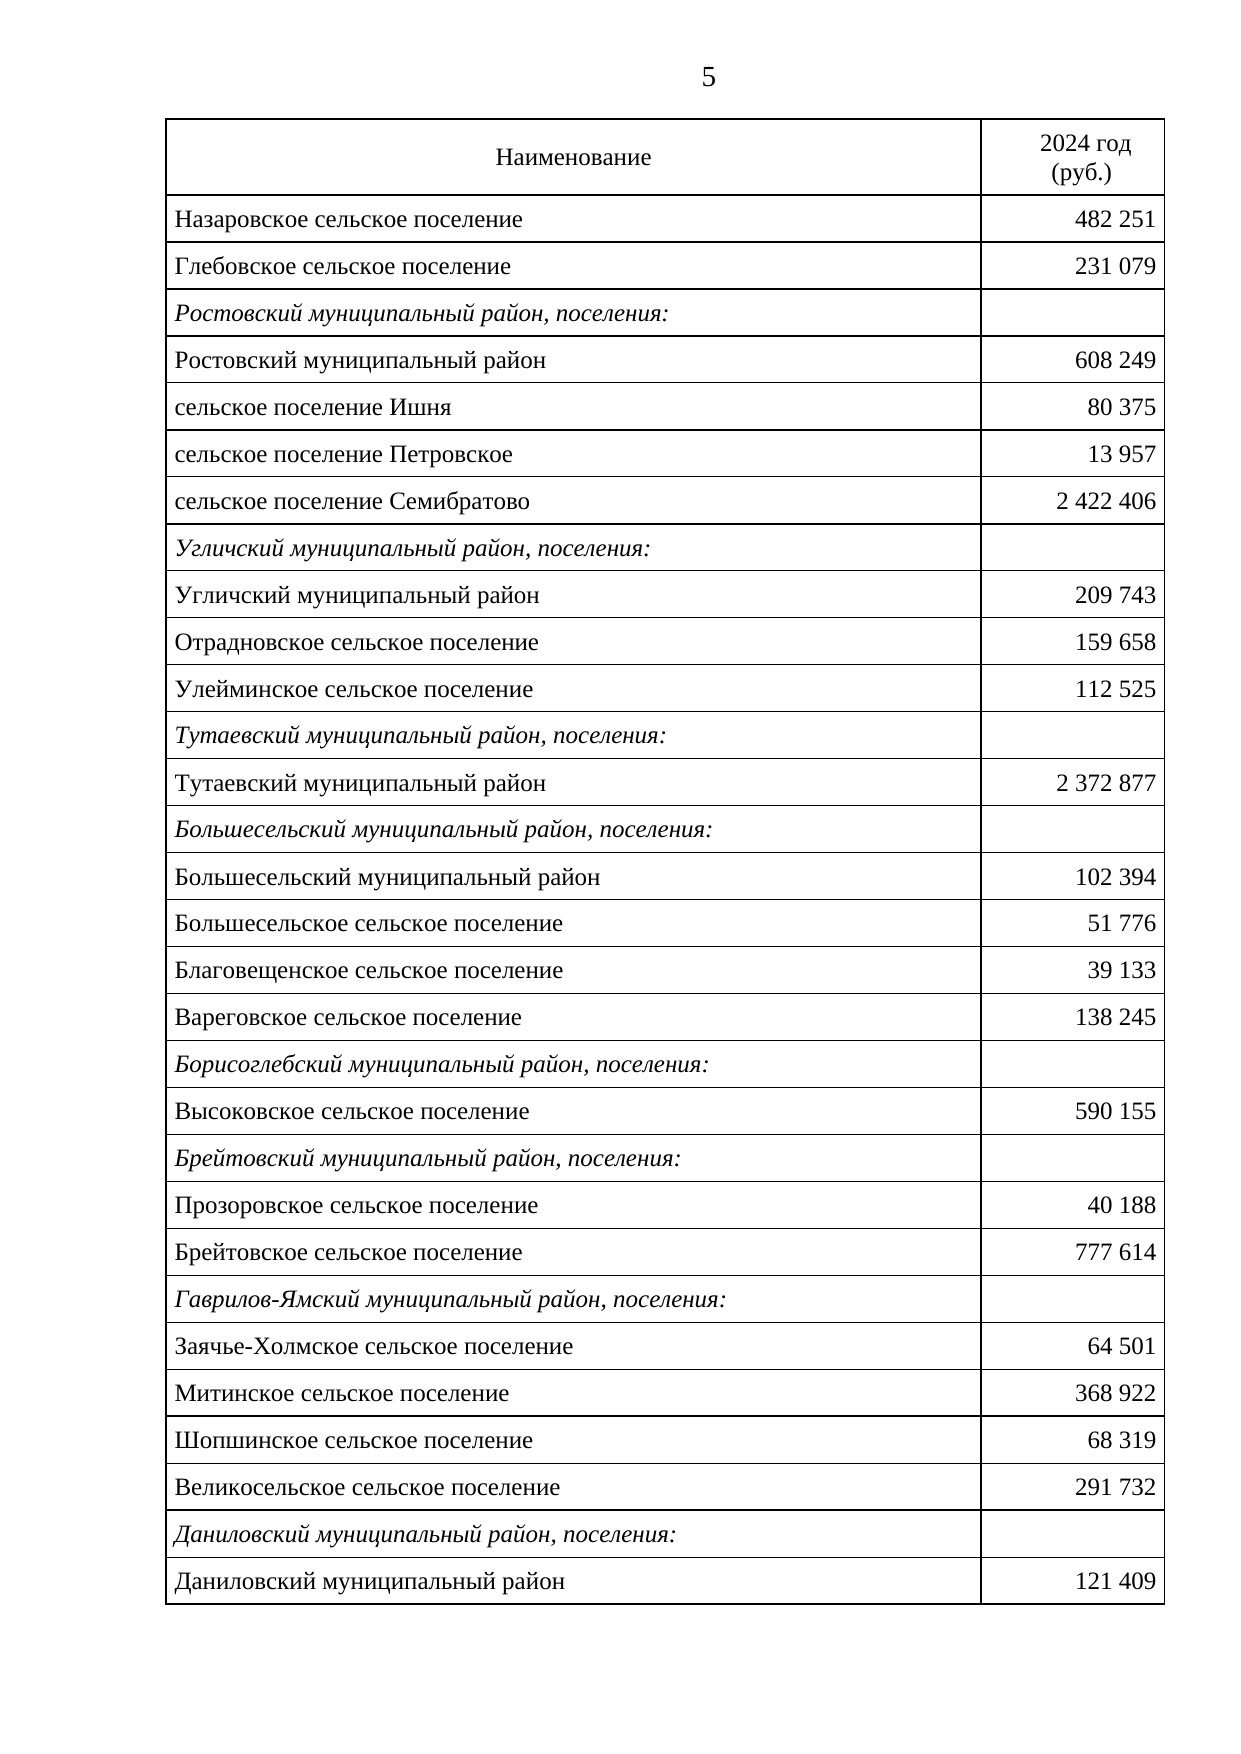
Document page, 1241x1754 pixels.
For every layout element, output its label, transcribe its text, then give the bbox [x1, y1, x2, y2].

table_cell 368 922 [982, 1370, 1164, 1415]
table_cell Высоковское сельское поселение [167, 1088, 980, 1133]
table_cell Тутаевский муниципальный район [167, 759, 980, 805]
table_cell 2 422 406 [982, 477, 1164, 523]
table_cell 51 776 [982, 900, 1164, 946]
table_cell 608 249 [982, 337, 1164, 382]
table_cell Угличский муниципальный район, поселения: [167, 525, 980, 570]
table_cell 40 188 [982, 1182, 1164, 1227]
table_cell 13 957 [982, 431, 1164, 476]
table_cell Отрадновское сельское поселение [167, 618, 980, 664]
table_cell [982, 806, 1164, 852]
table_cell 39 133 [982, 947, 1164, 993]
table_cell Угличский муниципальный район [167, 571, 980, 617]
table_cell Брейтовское сельское поселение [167, 1229, 980, 1274]
table_cell 231 079 [982, 243, 1164, 288]
table_cell Тутаевский муниципальный район, поселения: [167, 712, 980, 758]
table_cell [982, 1511, 1164, 1556]
table_cell Ростовский муниципальный район [167, 337, 980, 382]
table_cell [982, 1041, 1164, 1087]
table_cell [982, 712, 1164, 758]
table_cell 68 319 [982, 1417, 1164, 1462]
table_cell Большесельский муниципальный район [167, 853, 980, 899]
table_cell Митинское сельское поселение [167, 1370, 980, 1415]
table_cell Даниловский муниципальный район, поселения: [167, 1511, 980, 1556]
table_cell 102 394 [982, 853, 1164, 899]
table_cell 291 732 [982, 1464, 1164, 1509]
table_cell Гаврилов-Ямский муниципальный район, поселения: [167, 1276, 980, 1321]
table_cell Прозоровское сельское поселение [167, 1182, 980, 1227]
table_cell Великосельское сельское поселение [167, 1464, 980, 1509]
table_cell Даниловский муниципальный район [167, 1558, 980, 1603]
table_cell 209 743 [982, 571, 1164, 617]
table_cell Большесельское сельское поселение [167, 900, 980, 946]
table_cell 112 525 [982, 665, 1164, 711]
table_cell 159 658 [982, 618, 1164, 664]
table_cell [982, 525, 1164, 570]
table_cell Брейтовский муниципальный район, поселения: [167, 1135, 980, 1181]
table_cell [982, 1276, 1164, 1321]
table_cell 590 155 [982, 1088, 1164, 1133]
table_cell [982, 1135, 1164, 1181]
table_cell Глебовское сельское поселение [167, 243, 980, 288]
table_cell 80 375 [982, 383, 1164, 429]
table_cell Шопшинское сельское поселение [167, 1417, 980, 1462]
table_cell 2 372 877 [982, 759, 1164, 805]
table_cell Заячье-Холмское сельское поселение [167, 1323, 980, 1368]
table_cell [982, 290, 1164, 335]
table_cell сельское поселение Семибратово [167, 477, 980, 523]
table_cell Улейминское сельское поселение [167, 665, 980, 711]
table_cell сельское поселение Ишня [167, 383, 980, 429]
table_cell Назаровское сельское поселение [167, 196, 980, 241]
table_cell 482 251 [982, 196, 1164, 241]
table_cell 138 245 [982, 994, 1164, 1039]
table_cell сельское поселение Петровское [167, 431, 980, 476]
table_cell 121 409 [982, 1558, 1164, 1603]
table_cell 64 501 [982, 1323, 1164, 1368]
table_header [982, 120, 1164, 194]
table_cell Вареговское сельское поселение [167, 994, 980, 1039]
table_cell Благовещенское сельское поселение [167, 947, 980, 993]
table_cell Ростовский муниципальный район, поселения: [167, 290, 980, 335]
table_cell Борисоглебский муниципальный район, поселения: [167, 1041, 980, 1087]
table_cell Большесельский муниципальный район, поселения: [167, 806, 980, 852]
table_header [167, 120, 980, 194]
table_cell 777 614 [982, 1229, 1164, 1274]
